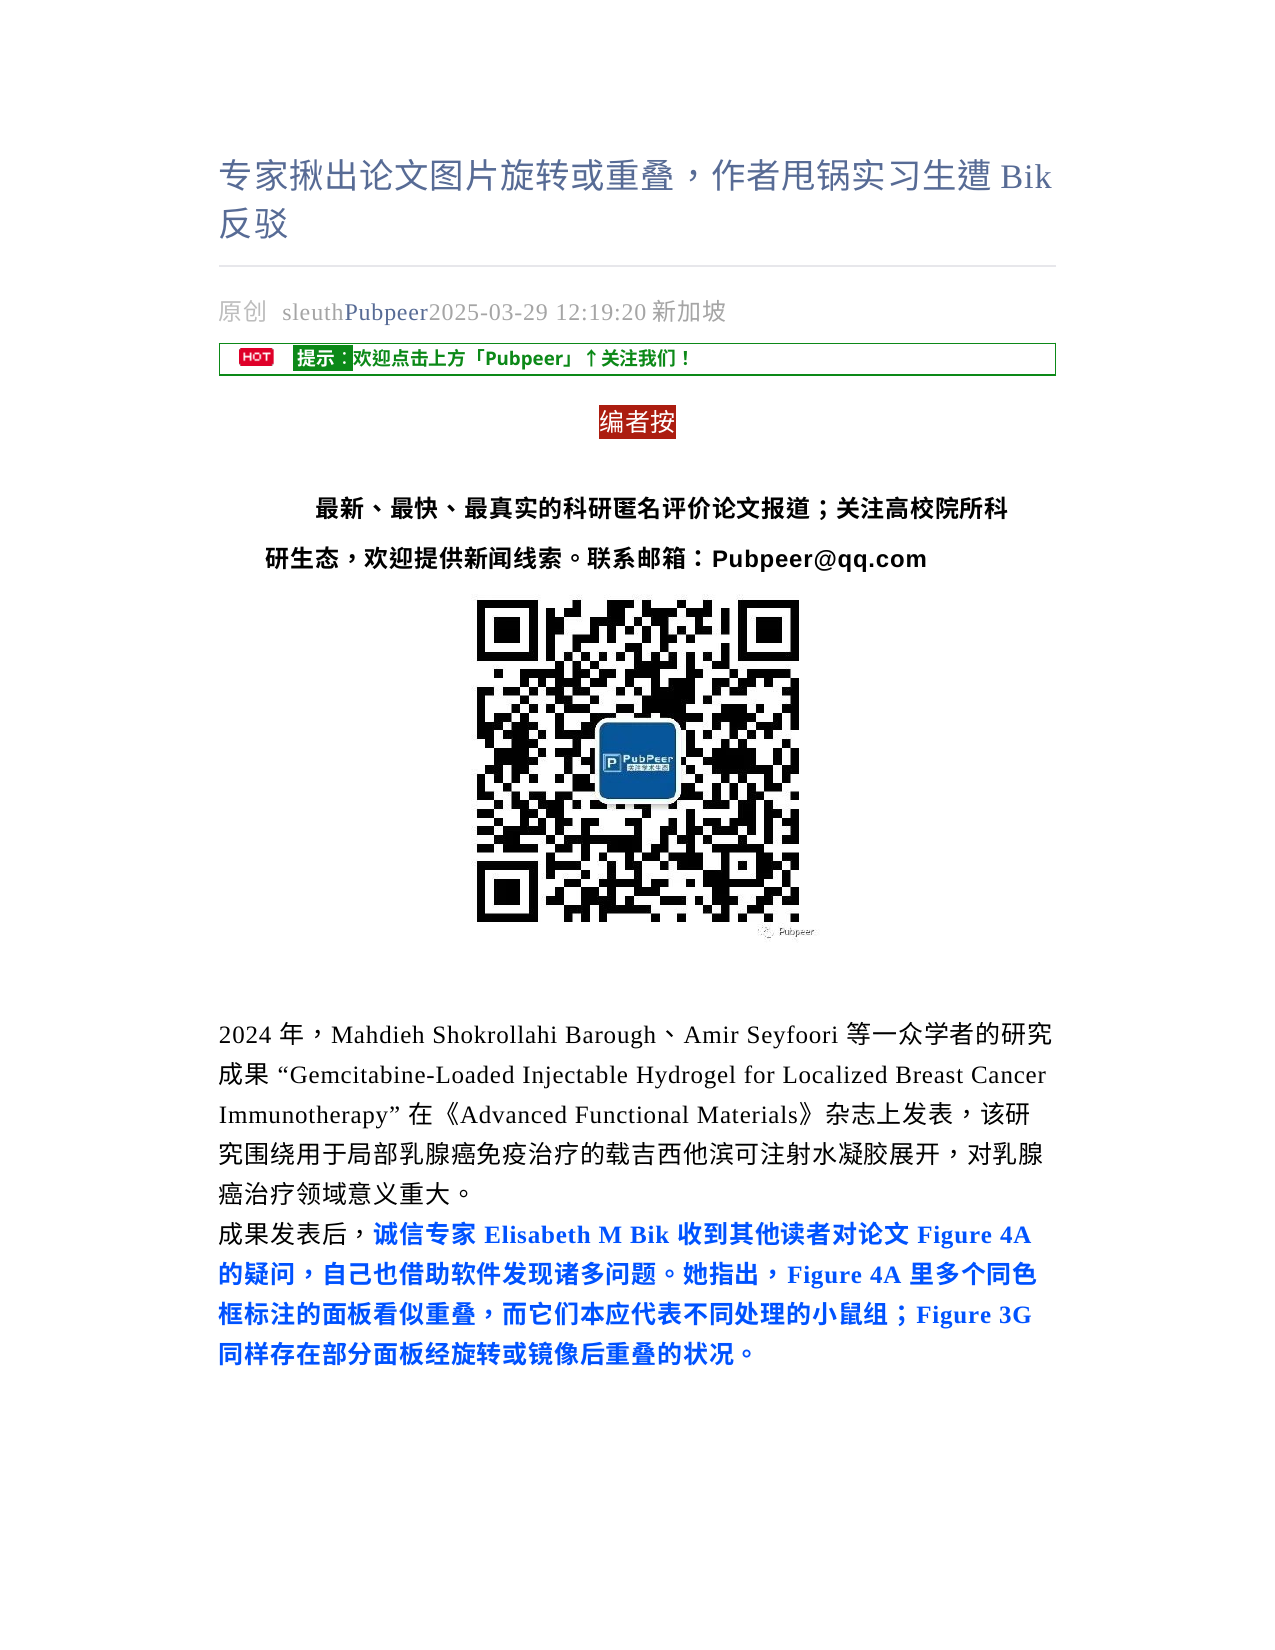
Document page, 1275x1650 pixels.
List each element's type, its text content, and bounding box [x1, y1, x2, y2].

picture [450, 574, 825, 948]
text 成果发表后，诚信专家 Elisabeth M Bik 收到其他读者对论文 Figure 4A 的疑问，自己也借助软件发现诸多问题。她指出，Figure 4A 里多个同色框标注的面板看似重叠，而它们本应代表不同处理的小鼠组；Figure 3G 同样存在部分面板经旋转或镜像后重叠的状况。 [219, 1211, 1056, 1371]
title 专家揪出论文图片旋转或重叠，作者甩锅实习生遭Bik反驳 [219, 150, 1056, 265]
list 原创 sleuthPubpeer2025-03-29 12:19:20新加坡 [219, 287, 1056, 327]
text 2024 年，Mahdieh Shokrollahi Barough、Amir Seyfoori 等一众学者的研究成果 “Gemcitabine‐Loaded Injectable Hydrogel for Localized Breast Cancer Immunotherapy” 在《Advanced Functional Materials》杂志上发表，该研究围绕用于局部乳腺癌免疫治疗的载吉西他滨可注射水凝胶展开，对乳腺癌治疗领域意义重大。 [219, 1011, 1056, 1211]
text 提示：欢迎点击上方「Pubpeer」↑关注我们！ [220, 344, 1055, 374]
text 编者按 [276, 399, 999, 439]
text 最新、最快、最真实的科研匿名评价论文报道；关注高校院所科研生态，欢迎提供新闻线索。联系邮箱：Pubpeer@qq.com [266, 474, 1009, 574]
picture [239, 348, 274, 366]
